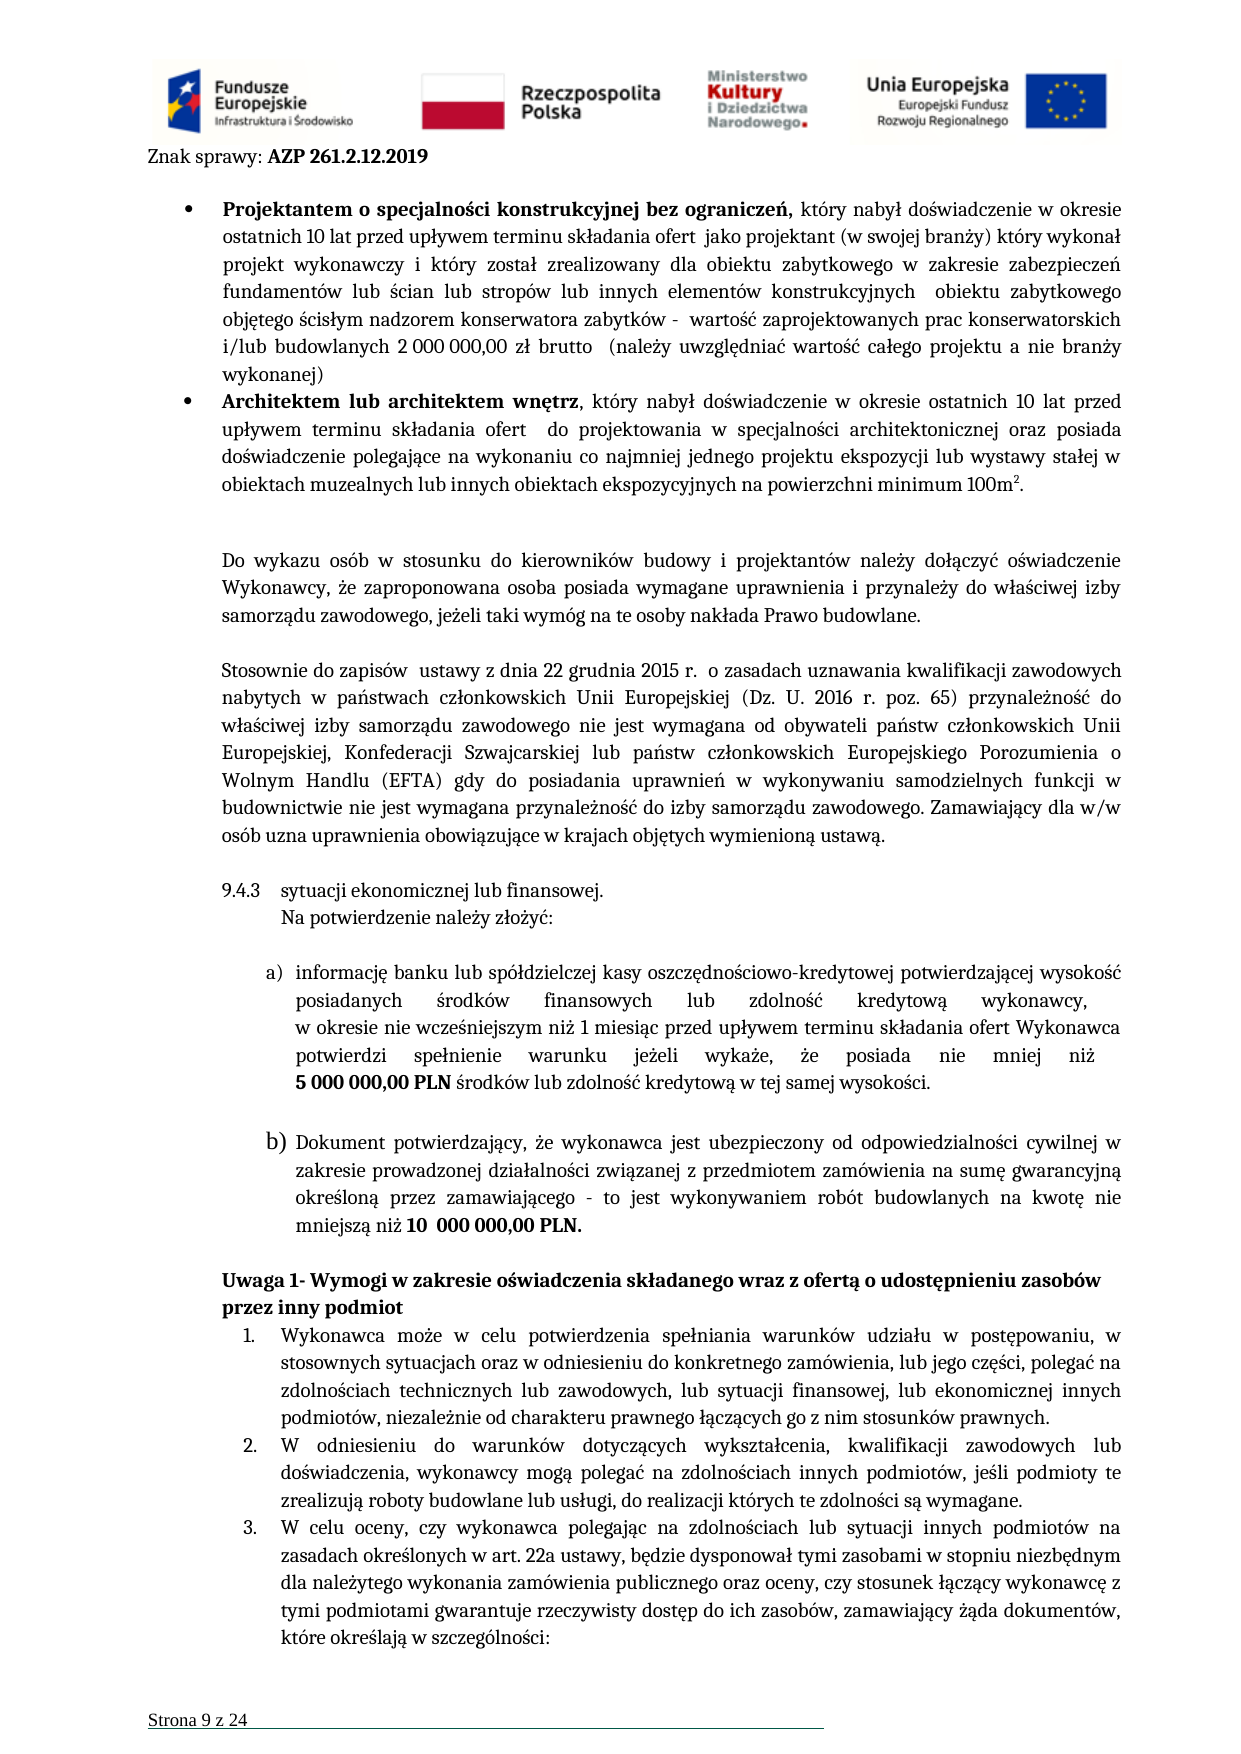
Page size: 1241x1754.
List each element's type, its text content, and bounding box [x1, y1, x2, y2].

text 9.4.3 sytuacji ekonomicznej lub finansowej. [222, 878, 1122, 902]
picture [147, 59, 1123, 145]
list W odniesieniu do warunków dotyczących wykształcenia, kwalifikacji zawodowych lub doświadczenia, wykonawcy mogą polegać na zdolnościach innych podmiotów, jeśli podmioty te zrealizują roboty budowlane lub usługi, do realizacji których te zdolności są wymagane. [243, 1433, 1122, 1512]
text Do wykazu osób w stosunku do kierowników budowy i projektantów należy dołączyć oświadczenie Wykonawcy, że zaproponowana osoba posiada wymagane uprawnienia i przynależy do właściwej izby samorządu zawodowego, jeżeli taki wymóg na te osoby nakłada Prawo budowlane. [222, 548, 1122, 627]
list Architektem lub architektem wnętrz, który nabył doświadczenie w okresie ostatnich 10 lat przed upływem terminu składania ofert do projektowania w specjalności architektonicznej oraz posiada doświadczenie polegające na wykonaniu co najmniej jednego projektu ekspozycji lub wystawy stałej w obiektach muzealnych lub innych obiektach ekspozycyjnych na powierzchni minimum 100m2. [184, 390, 1122, 496]
list Wykonawca może w celu potwierdzenia spełniania warunków udziału w postępowaniu, w stosownych sytuacjach oraz w odniesieniu do konkretnego zamówienia, lub jego części, polegać na zdolnościach technicznych lub zawodowych, lub sytuacji finansowej, lub ekonomicznej innych podmiotów, niezależnie od charakteru prawnego łączących go z nim stosunków prawnych. [243, 1323, 1122, 1430]
text Uwaga 1- Wymogi w zakresie oświadczenia składanego wraz z ofertą o udostępnieniu zasobów przez inny podmiot [222, 1268, 1122, 1320]
list informację banku lub spółdzielczej kasy oszczędnościowo-kredytowej potwierdzającej wysokość posiadanych środków finansowych lub zdolność kredytową wykonawcy, w okresie nie wcześniejszym niż 1 miesiąc przed upływem terminu składania ofert Wykonawca potwierdzi spełnienie warunku jeżeli wykaże, że posiada nie mniej niż 5 000 000,00 PLN środków lub zdolność kredytową w tej samej wysokości. [266, 961, 1122, 1095]
list Projektantem o specjalności konstrukcyjnej bez ograniczeń, który nabył doświadczenie w okresie ostatnich 10 lat przed upływem terminu składania ofert jako projektant (w swojej branży) który wykonał projekt wykonawczy i który został zrealizowany dla obiektu zabytkowego w zakresie zabezpieczeń fundamentów lub ścian lub stropów lub innych elementów konstrukcyjnych obiektu zabytkowego objętego ścisłym nadzorem konserwatora zabytków - wartość zaprojektowanych prac konserwatorskich i/lub budowlanych 2 000 000,00 zł brutto (należy uwzględniać wartość całego projektu a nie branży wykonanej) [185, 197, 1122, 386]
list Dokument potwierdzający, że wykonawca jest ubezpieczony od odpowiedzialności cywilnej w zakresie prowadzonej działalności związanej z przedmiotem zamówienia na sumę gwarancyjną określoną przez zamawiającego - to jest wykonywaniem robót budowlanych na kwotę nie mniejszą niż 10 000 000,00 PLN. [266, 1126, 1122, 1237]
text Stosownie do zapisów ustawy z dnia 22 grudnia 2015 r. o zasadach uznawania kwalifikacji zawodowych nabytych w państwach członkowskich Unii Europejskiej (Dz. U. 2016 r. poz. 65) przynależność do właściwej izby samorządu zawodowego nie jest wymagana od obywateli państw członkowskich Unii Europejskiej, Konfederacji Szwajcarskiej lub państw członkowskich Europejskiego Porozumienia o Wolnym Handlu (EFTA) gdy do posiadania uprawnień w wykonywaniu samodzielnych funkcji w budownictwie nie jest wymagana przynależność do izby samorządu zawodowego. Zamawiający dla w/w osób uzna uprawnienia obowiązujące w krajach objętych wymienioną ustawą. [222, 658, 1122, 847]
text Na potwierdzenie należy złożyć: [281, 906, 1122, 930]
list W celu oceny, czy wykonawca polegając na zdolnościach lub sytuacji innych podmiotów na zasadach określonych w art. 22a ustawy, będzie dysponował tymi zasobami w stopniu niezbędnym dla należytego wykonania zamówienia publicznego oraz oceny, czy stosunek łączący wykonawcę z tymi podmiotami gwarantuje rzeczywisty dostęp do ich zasobów, zamawiający żąda dokumentów, które określają w szczególności: [243, 1516, 1122, 1650]
